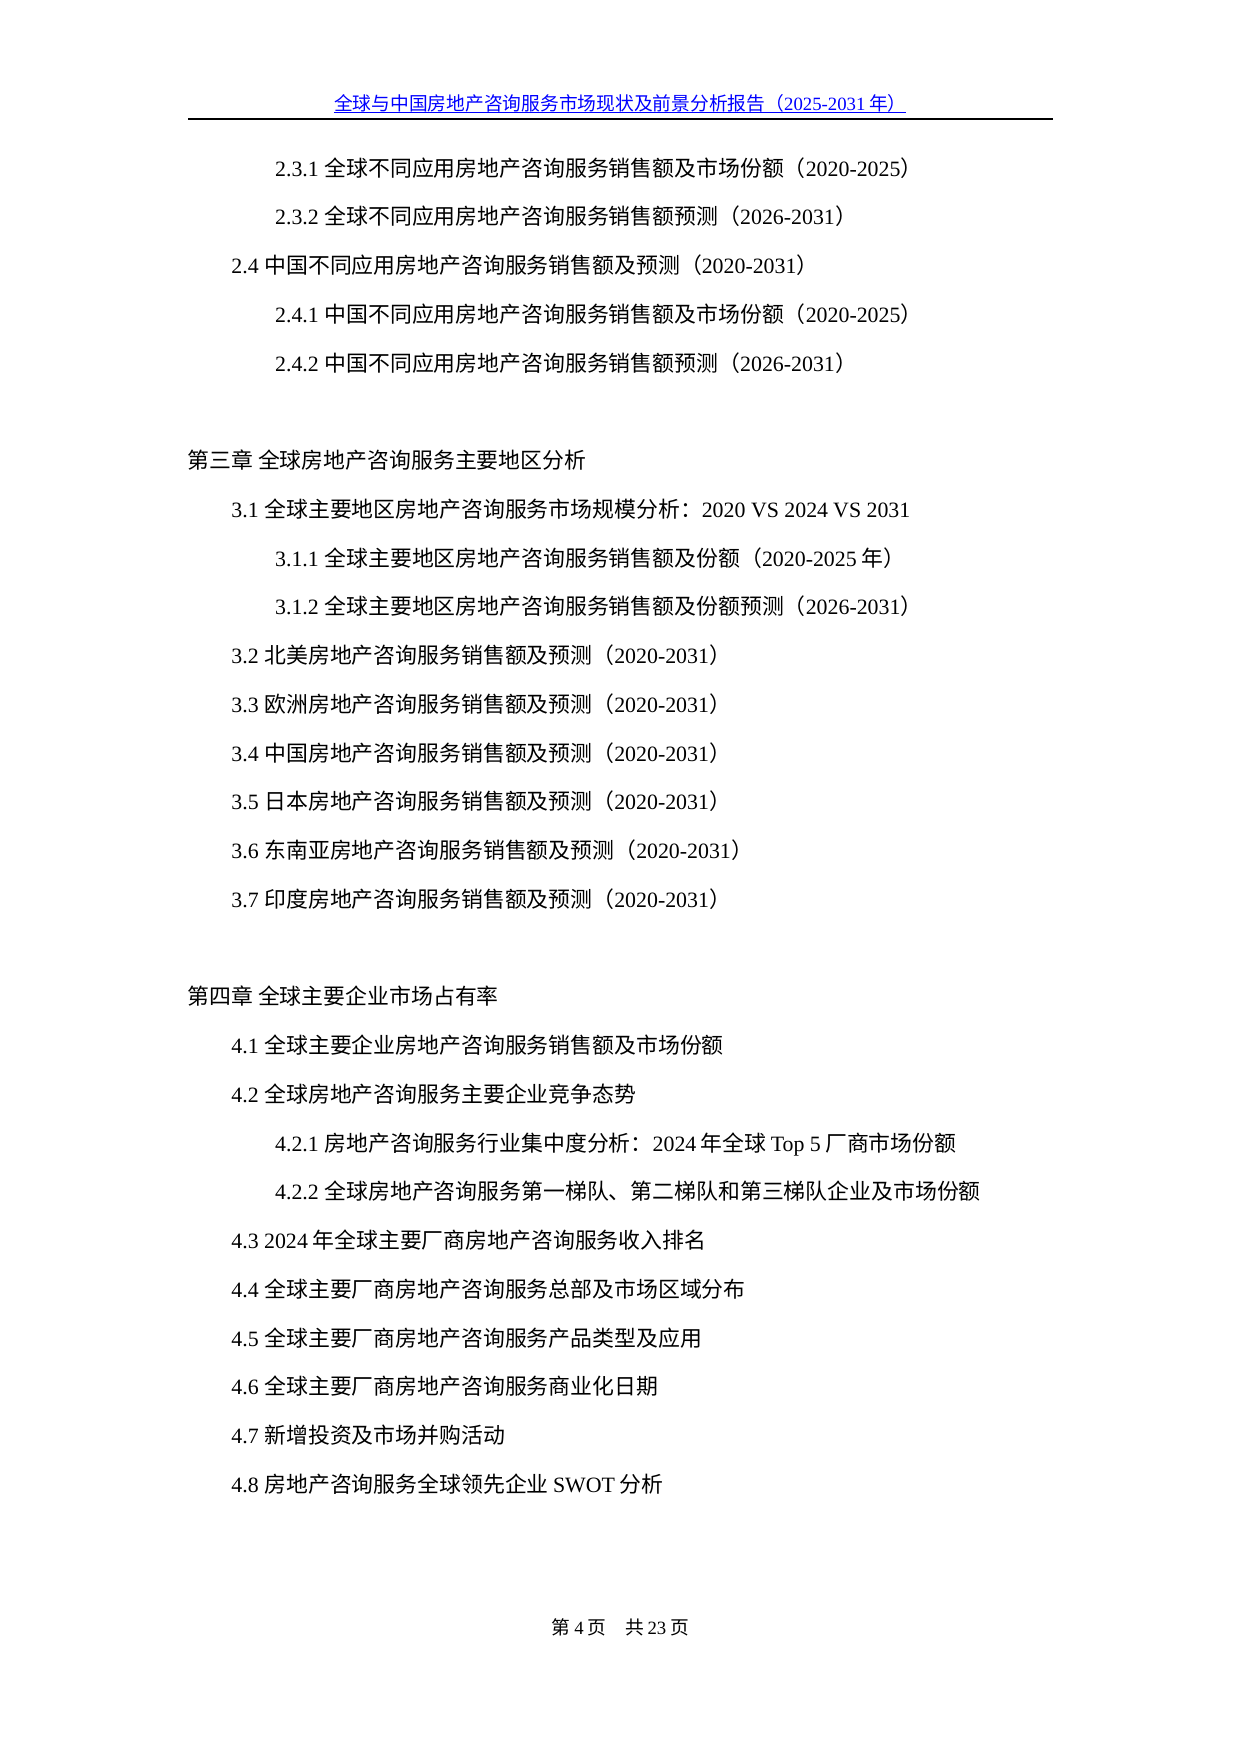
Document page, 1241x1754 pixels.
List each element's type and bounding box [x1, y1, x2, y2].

text [187, 150, 1053, 1499]
